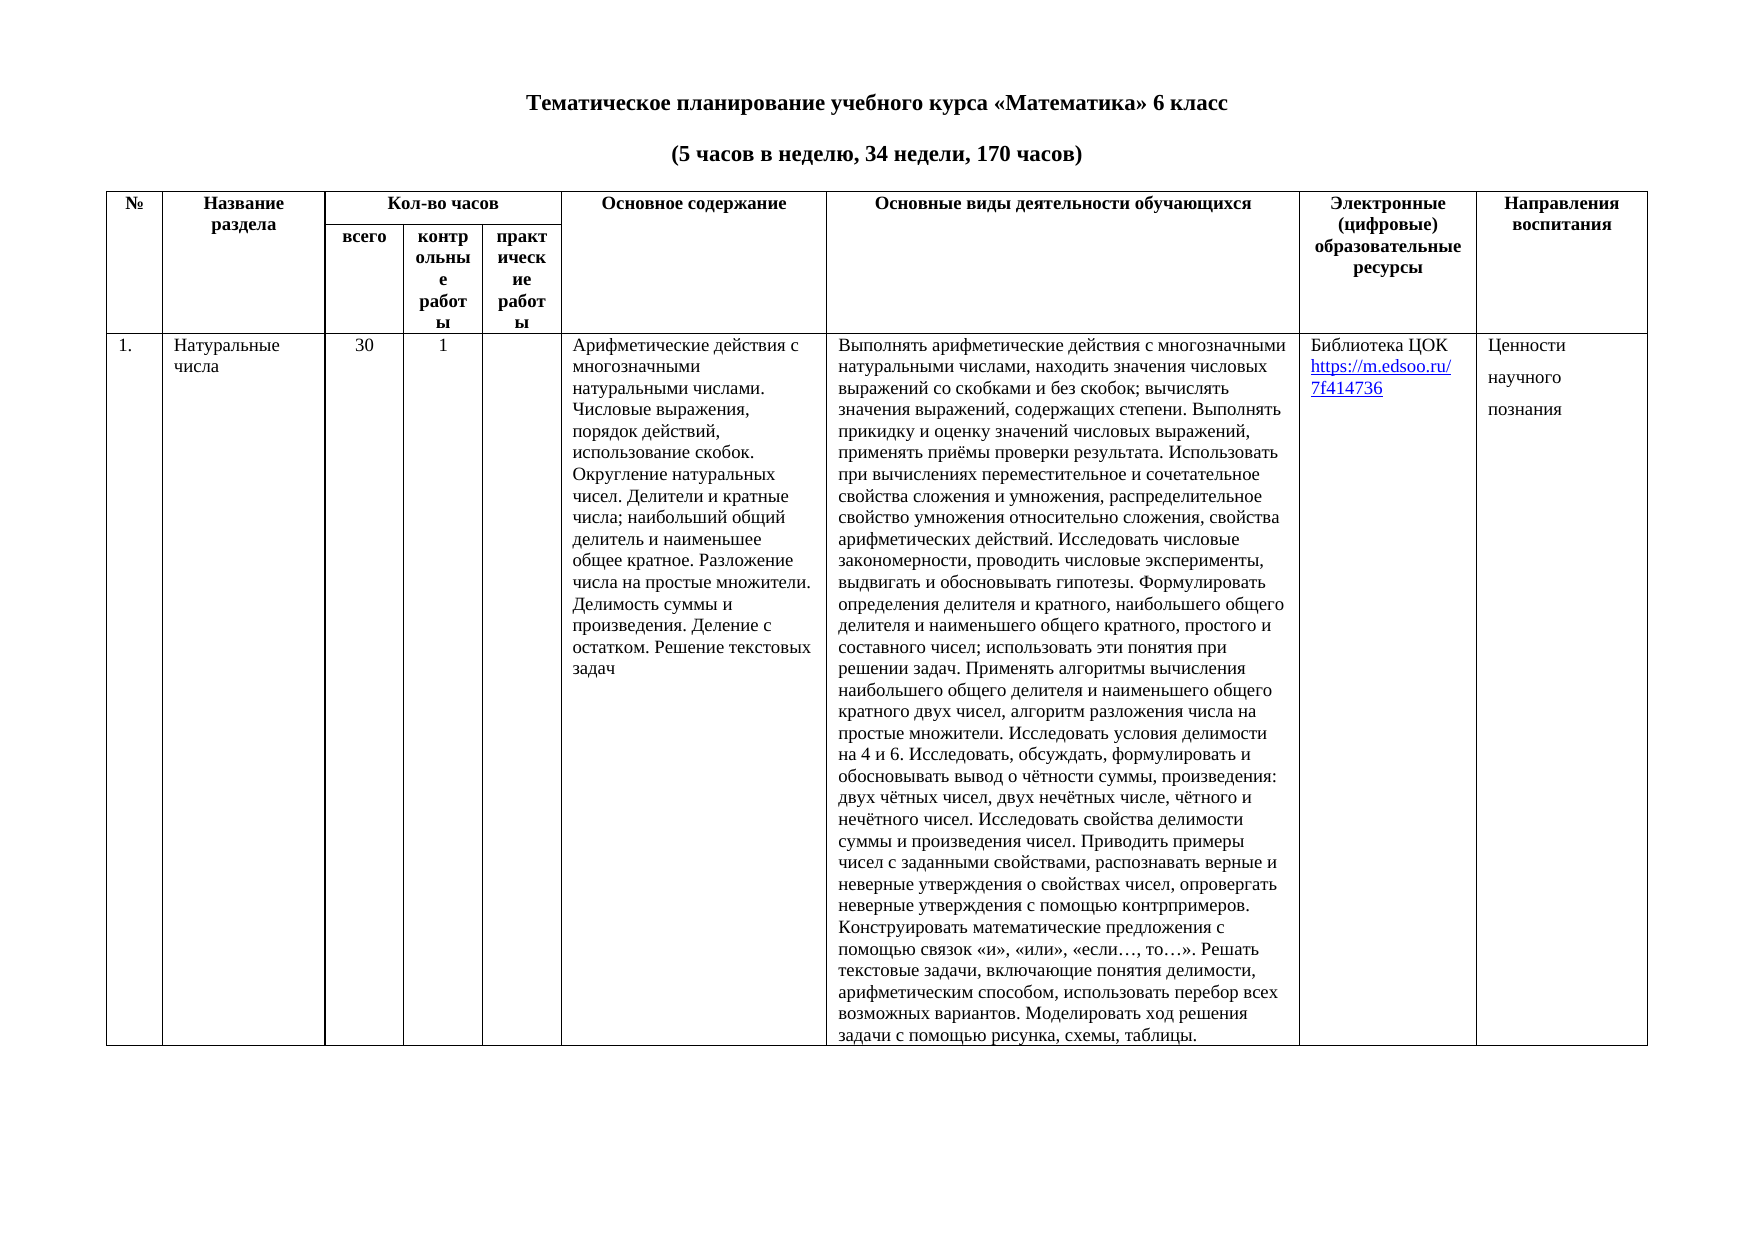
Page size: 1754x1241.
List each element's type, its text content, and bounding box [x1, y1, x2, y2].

table_header Электронные (цифровые) образовательные ресурсы [1300, 192, 1476, 333]
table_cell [1477, 334, 1647, 1045]
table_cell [562, 334, 826, 1045]
table_header Кол-во часов [326, 192, 561, 224]
table_cell практические работы [483, 225, 561, 333]
table_header Основное содержание [562, 192, 826, 333]
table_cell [1300, 334, 1476, 1045]
table_cell 1 [404, 334, 482, 1045]
table_cell 1. [107, 334, 162, 1045]
table_cell контрольные работы [404, 225, 482, 333]
table_header Основные виды деятельности обучающихся [827, 192, 1299, 333]
table_header Направления воспитания [1477, 192, 1647, 333]
table_header Название раздела [163, 192, 324, 333]
text Тематическое планирование учебного курса «Математика» 6 класс [118, 89, 1636, 115]
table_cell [827, 334, 1299, 1045]
table_cell всего [326, 225, 403, 333]
table_cell [483, 334, 561, 1045]
table_header № [107, 192, 162, 333]
table_cell 30 [326, 334, 403, 1045]
table_cell Натуральные числа [163, 334, 324, 1045]
text (5 часов в неделю, 34 недели, 170 часов) [118, 140, 1636, 166]
